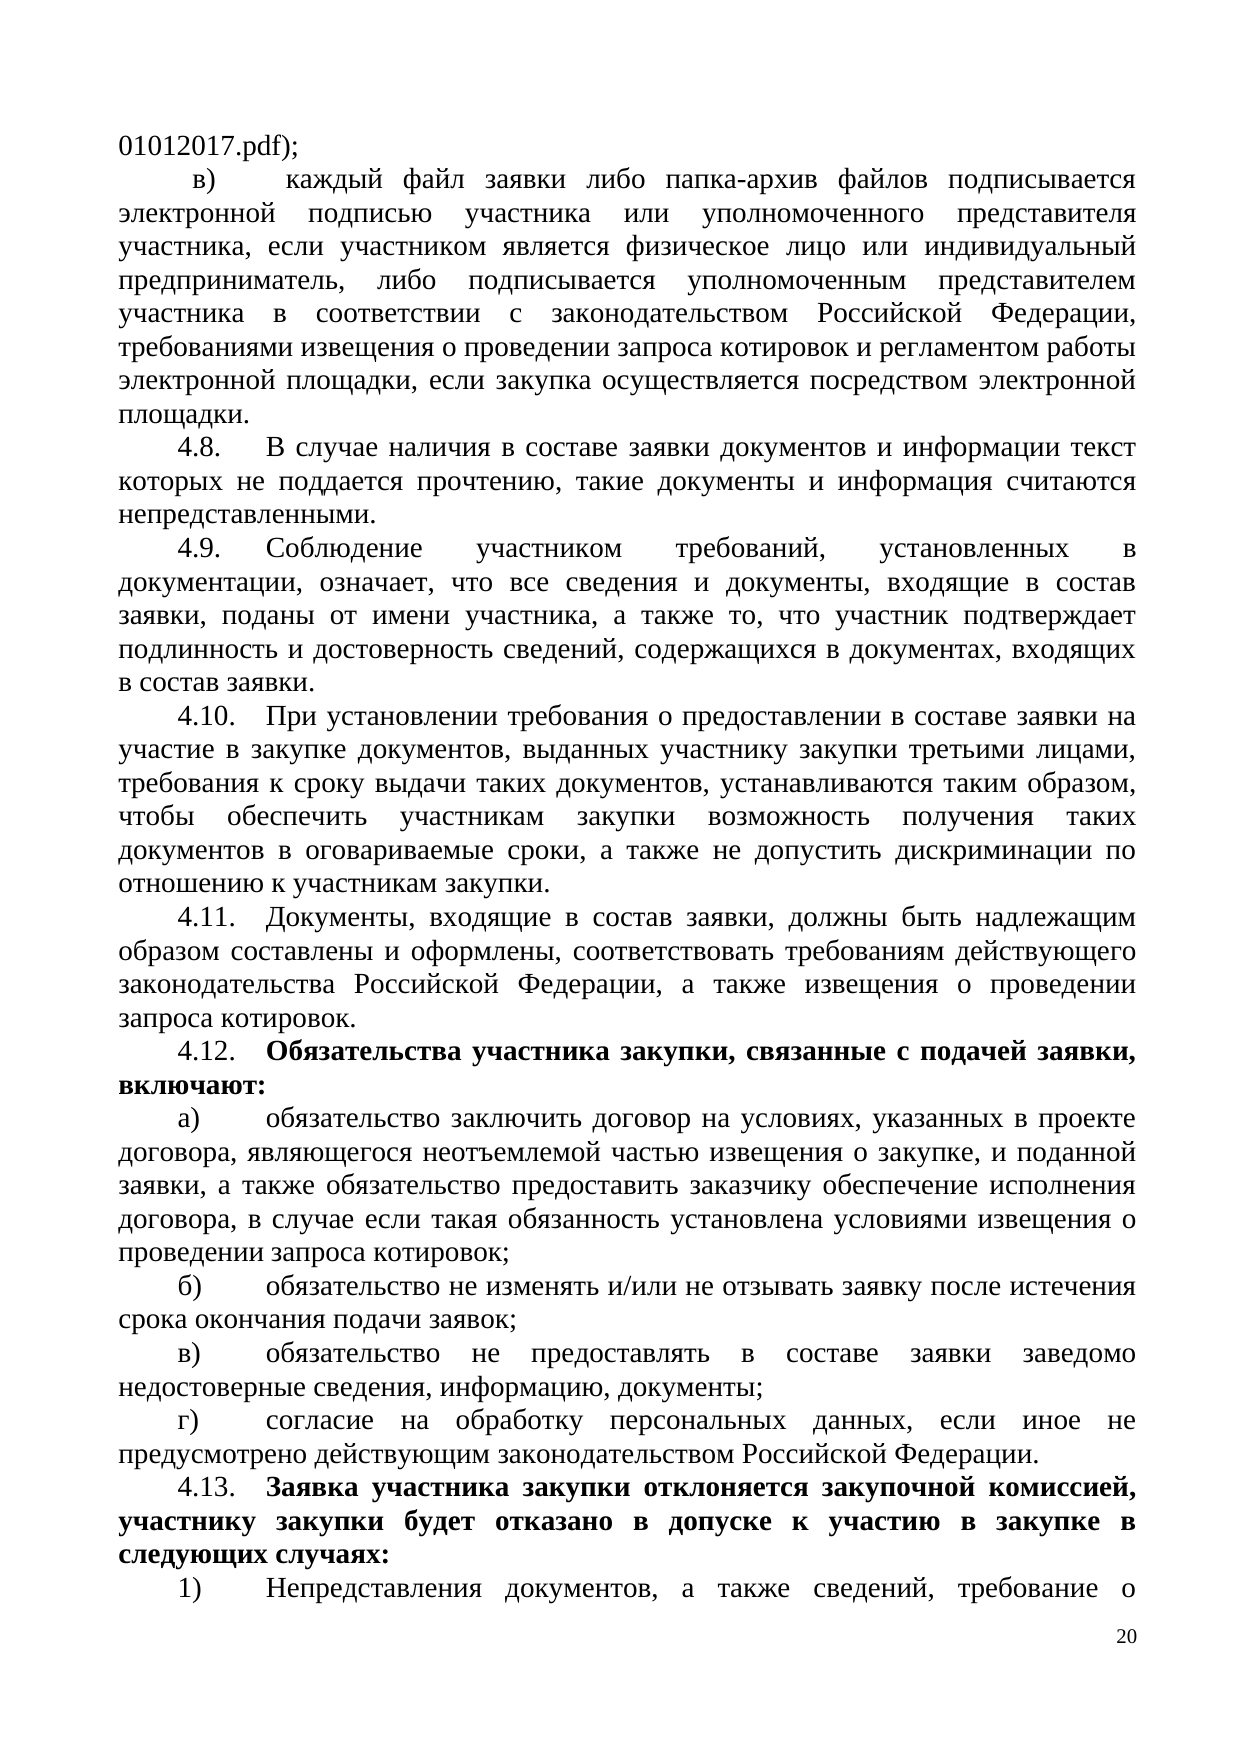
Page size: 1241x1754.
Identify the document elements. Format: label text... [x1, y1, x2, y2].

list Обязательства участника закупки, связанные с подачей заявки, включают: [118, 1033, 1137, 1100]
list обязательство не изменять и/или не отзывать заявку после истечения срока окончания подачи заявок; [118, 1268, 1137, 1335]
list обязательство не предоставлять в составе заявки заведомо недостоверные сведения, информацию, документы; [118, 1335, 1137, 1402]
list Заявка участника закупки отклоняется закупочной комиссией, участнику закупки будет отказано в допуске к участию в закупке в следующих случаях: [118, 1469, 1137, 1570]
list обязательство заключить договор на условиях, указанных в проекте договора, являющегося неотъемлемой частью извещения о закупке, и поданной заявки, а также обязательство предоставить заказчику обеспечение исполнения договора, в случае если такая обязанность установлена условиями извещения о проведении запроса котировок; [118, 1100, 1137, 1268]
list каждый файл заявки либо папка-архив файлов подписывается электронной подписью участника или уполномоченного представителя участника, если участником является физическое лицо или индивидуальный предприниматель, либо подписывается уполномоченным представителем участника в соответствии с законодательством Российской Федерации, требованиями извещения о проведении запроса котировок и регламентом работы электронной площадки, если закупка осуществляется посредством электронной площадки. [118, 161, 1137, 429]
list В случае наличия в составе заявки документов и информации текст которых не поддается прочтению, такие документы и информация считаются непредставленными. [118, 429, 1137, 530]
list Документы, входящие в состав заявки, должны быть надлежащим образом составлены и оформлены, соответствовать требованиям действующего законодательства Российской Федерации, а также извещения о проведении запроса котировок. [118, 899, 1137, 1033]
list При установлении требования о предоставлении в составе заявки на участие в закупке документов, выданных участнику закупки третьими лицами, требования к сроку выдачи таких документов, устанавливаются таким образом, чтобы обеспечить участникам закупки возможность получения таких документов в оговариваемые сроки, а также не допустить дискриминации по отношению к участникам закупки. [118, 698, 1137, 899]
list Соблюдение участником требований, установленных в документации, означает, что все сведения и документы, входящие в состав заявки, поданы от имени участника, а также то, что участник подтверждает подлинность и достоверность сведений, содержащихся в документах, входящих в состав заявки. [118, 530, 1137, 698]
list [118, 1570, 1137, 1603]
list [118, 128, 1137, 161]
list согласие на обработку персональных данных, если иное не предусмотрено действующим законодательством Российской Федерации. [118, 1402, 1137, 1469]
